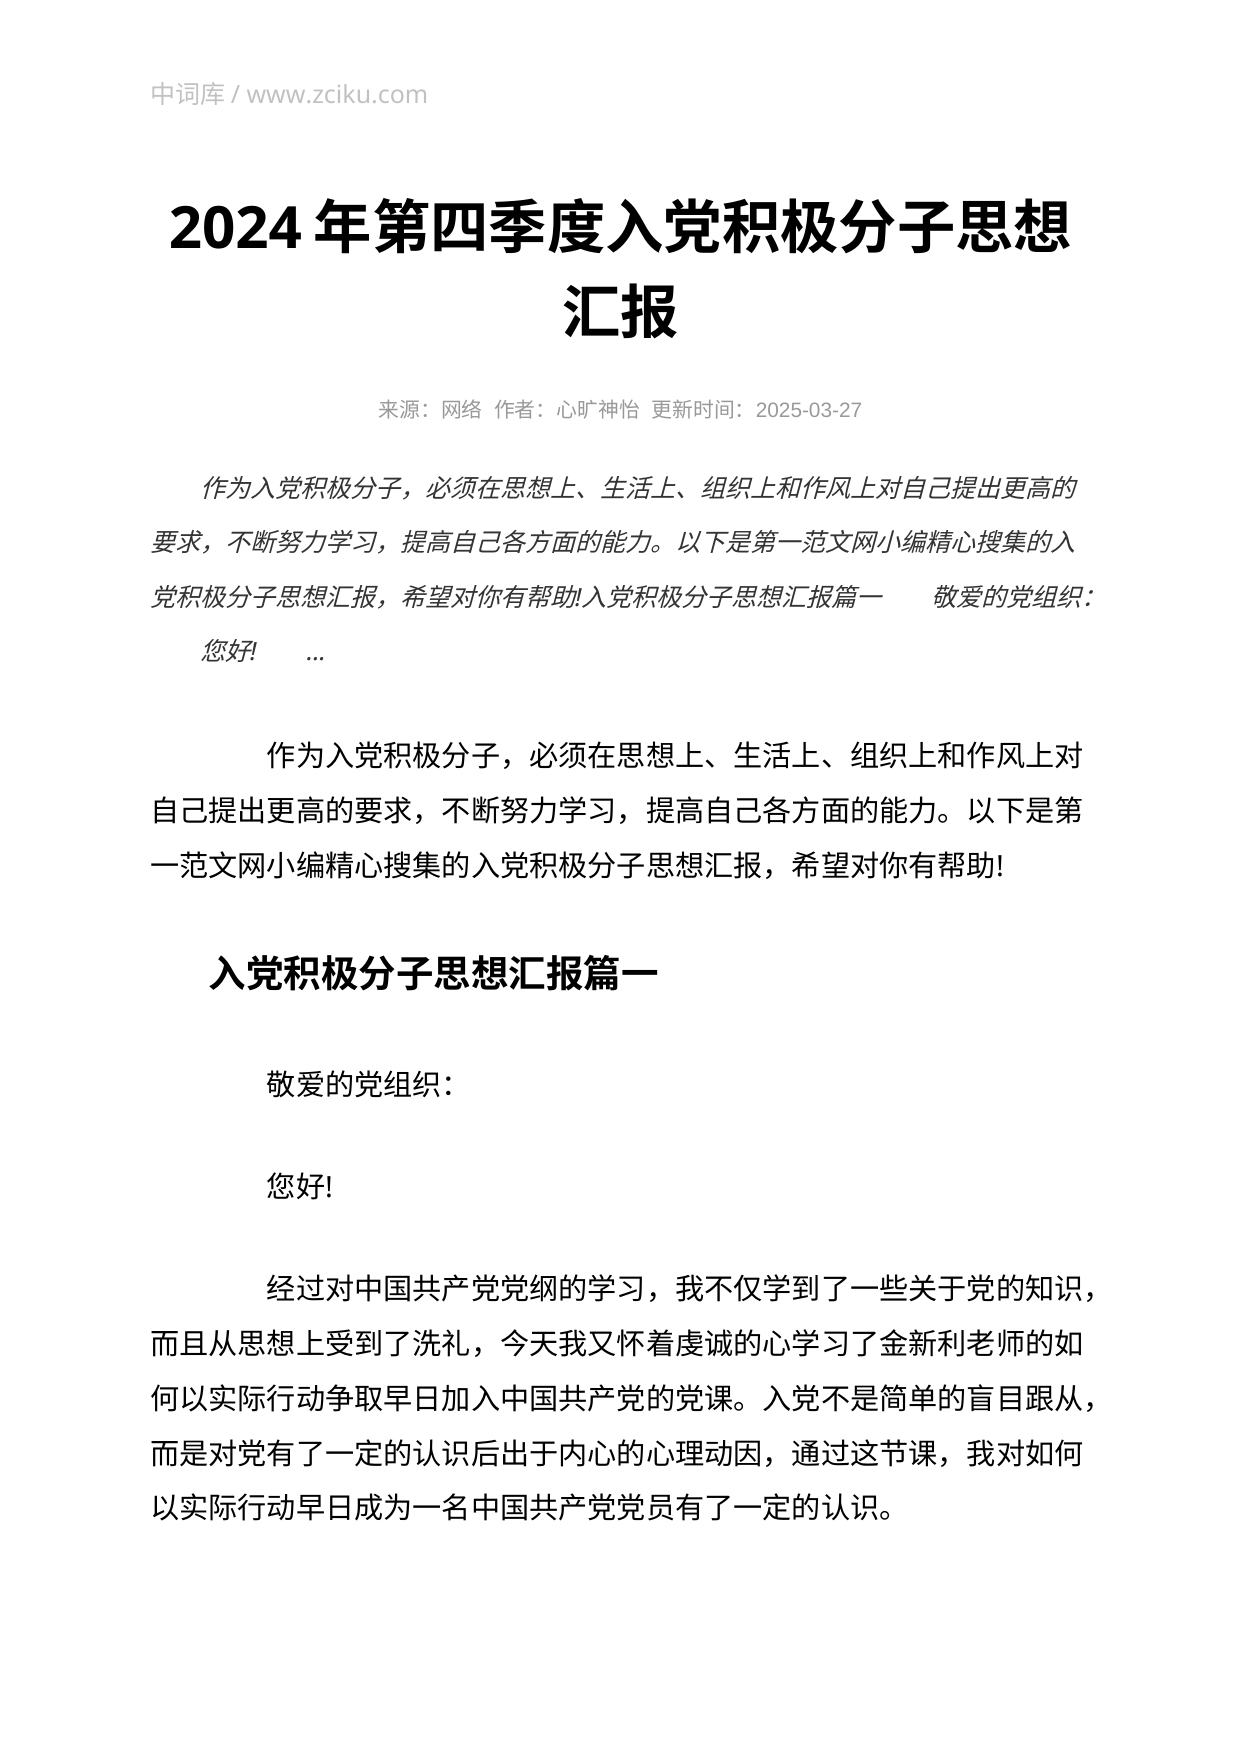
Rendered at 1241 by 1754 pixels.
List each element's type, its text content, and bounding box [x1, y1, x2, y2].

text 经过对中国共产党党纲的学习，我不仅学到了一些关于党的知识，而且从思想上受到了洗礼，今天我又怀着虔诚的心学习了金新利老师的如何以实际行动争取早日加入中国共产党的党课。入党不是简单的盲目跟从，而是对党有了一定的认识后出于内心的心理动因，通过这节课，我对如何以实际行动早日成为一名中国共产党党员有了一定的认识。 [150, 1266, 1090, 1527]
text 入党积极分子思想汇报篇一 [150, 944, 1090, 999]
text 来源：网络 作者：心旷神怡 更新时间：2025-03-27 [150, 397, 1090, 421]
text 您好! [150, 1163, 1090, 1206]
subtitle 2024年第四季度入党积极分子思想汇报 [150, 181, 1090, 351]
text 敬爱的党组织： [150, 1062, 1090, 1104]
text 作为入党积极分子，必须在思想上、生活上、组织上和作风上对自己提出更高的要求，不断努力学习，提高自己各方面的能力。以下是第一范文网小编精心搜集的入党积极分子思想汇报，希望对你有帮助!入党积极分子思想汇报篇一 敬爱的党组织： 您好! ... [150, 468, 1090, 668]
text 作为入党积极分子，必须在思想上、生活上、组织上和作风上对自己提出更高的要求，不断努力学习，提高自己各方面的能力。以下是第一范文网小编精心搜集的入党积极分子思想汇报，希望对你有帮助! [150, 733, 1090, 885]
